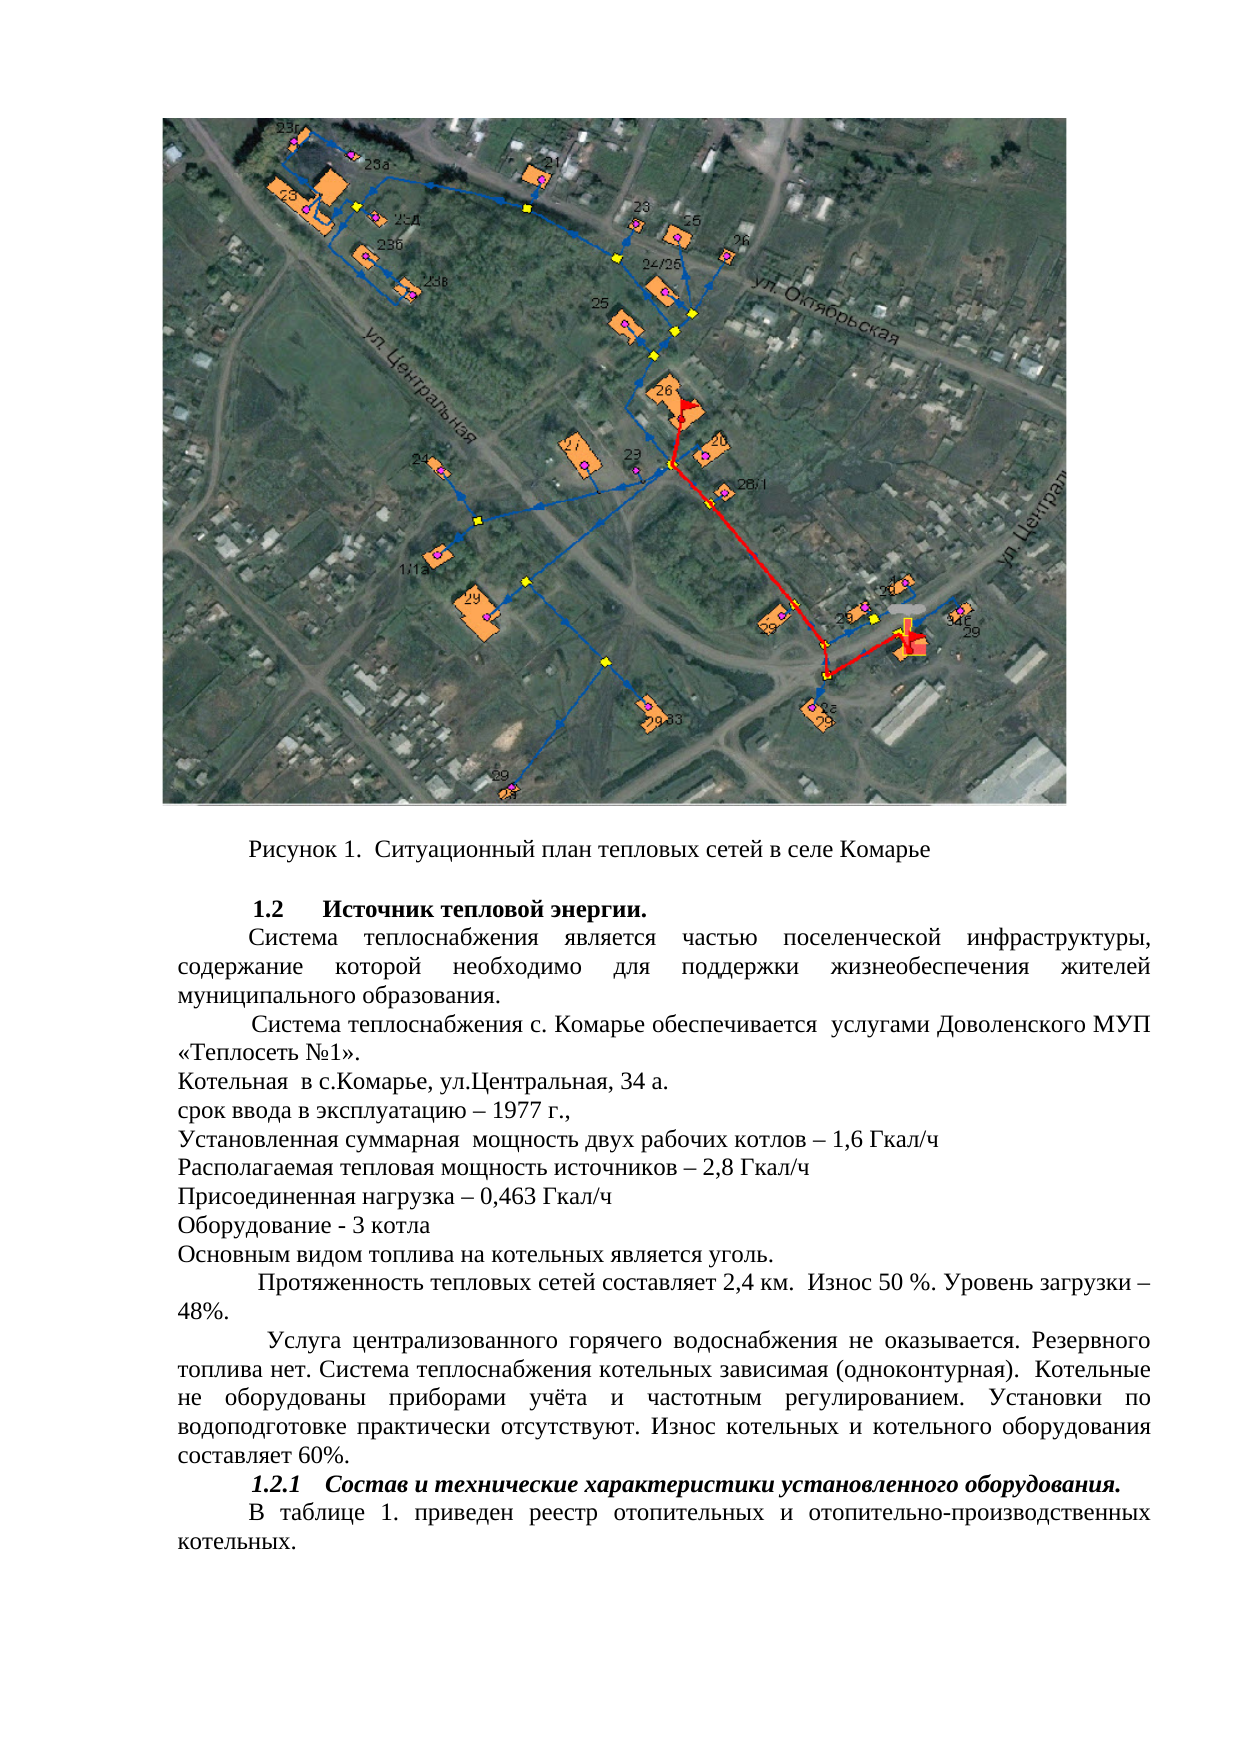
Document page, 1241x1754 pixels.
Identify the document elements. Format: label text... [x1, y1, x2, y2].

text Основным видом топлива на котельных является уголь. [177, 1239, 1152, 1267]
list Состав и технические характеристики установленного оборудования. [251, 1469, 1152, 1497]
text Система теплоснабжения является частью поселенческой инфраструктуры, содержание которой необходимо для поддержки жизнеобеспечения жителей муниципального образования. [177, 922, 1152, 1009]
text Система теплоснабжения с. Комарье обеспечивается услугами Доволенского МУП «Теплосеть №1». [177, 1009, 1152, 1066]
text Установленная суммарная мощность двух рабочих котлов – 1,6 Гкал/ч [177, 1124, 1152, 1152]
text Оборудование - 3 котла [177, 1210, 1152, 1239]
list Источник тепловой энергии. [252, 894, 1152, 922]
text срок ввода в эксплуатацию – 1977 г., [177, 1095, 1152, 1124]
text Располагаемая тепловая мощность источников – 2,8 Гкал/ч [177, 1152, 1152, 1181]
text В таблице 1. приведен реестр отопительных и отопительно-производственных котельных. [177, 1497, 1152, 1555]
picture [162, 118, 1067, 806]
text Котельная в с.Комарье, ул.Центральная, 34 а. [177, 1066, 1152, 1095]
text Рисунок 1. Ситуационный план тепловых сетей в селе Комарье [177, 834, 1152, 863]
text Протяженность тепловых сетей составляет 2,4 км. Износ 50 %. Уровень загрузки – 48%. [177, 1267, 1152, 1325]
text Присоединенная нагрузка – 0,463 Гкал/ч [177, 1181, 1152, 1210]
text Услуга централизованного горячего водоснабжения не оказывается. Резервного топлива нет. Система теплоснабжения котельных зависимая (одноконтурная). Котельные не оборудованы приборами учёта и частотным регулированием. Установки по водоподготовке практически отсутствуют. Износ котельных и котельного оборудования составляет 60%. [177, 1325, 1152, 1469]
